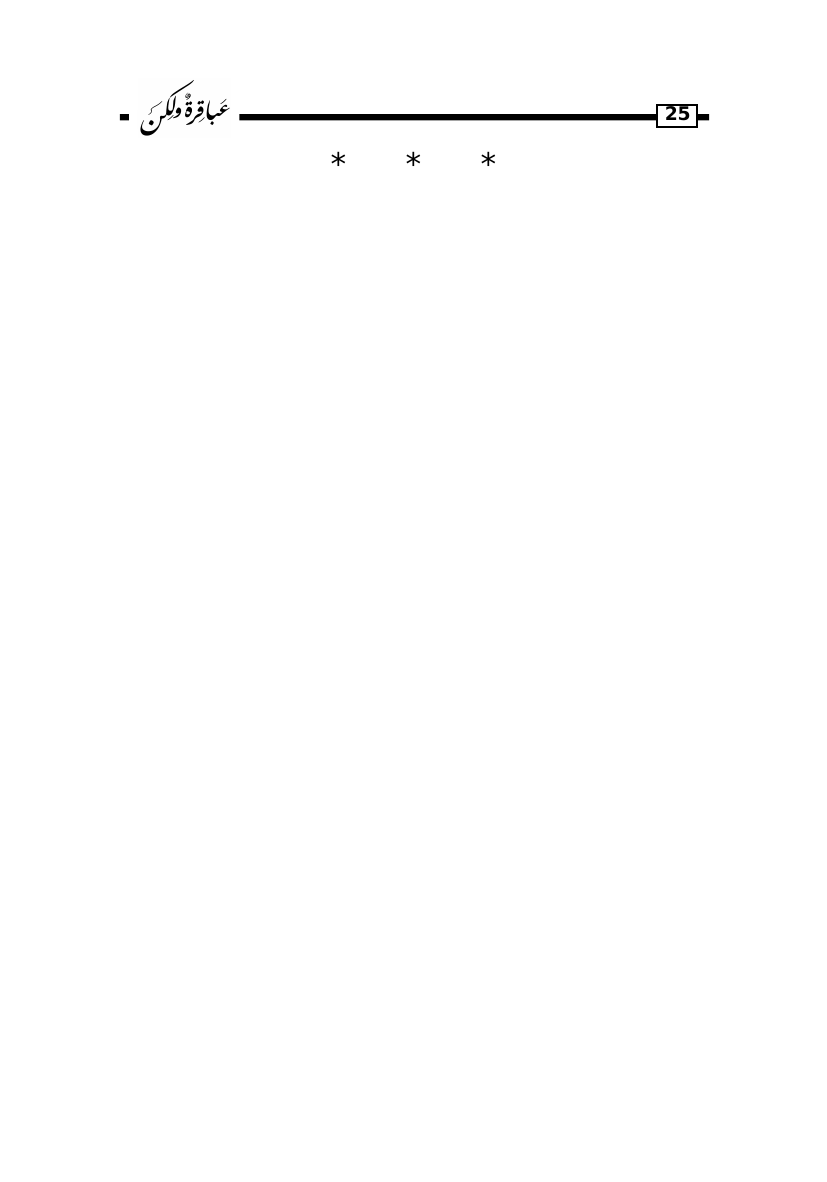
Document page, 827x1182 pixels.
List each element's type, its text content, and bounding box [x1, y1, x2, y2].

picture [137, 78, 231, 138]
text * * * [118, 148, 709, 182]
